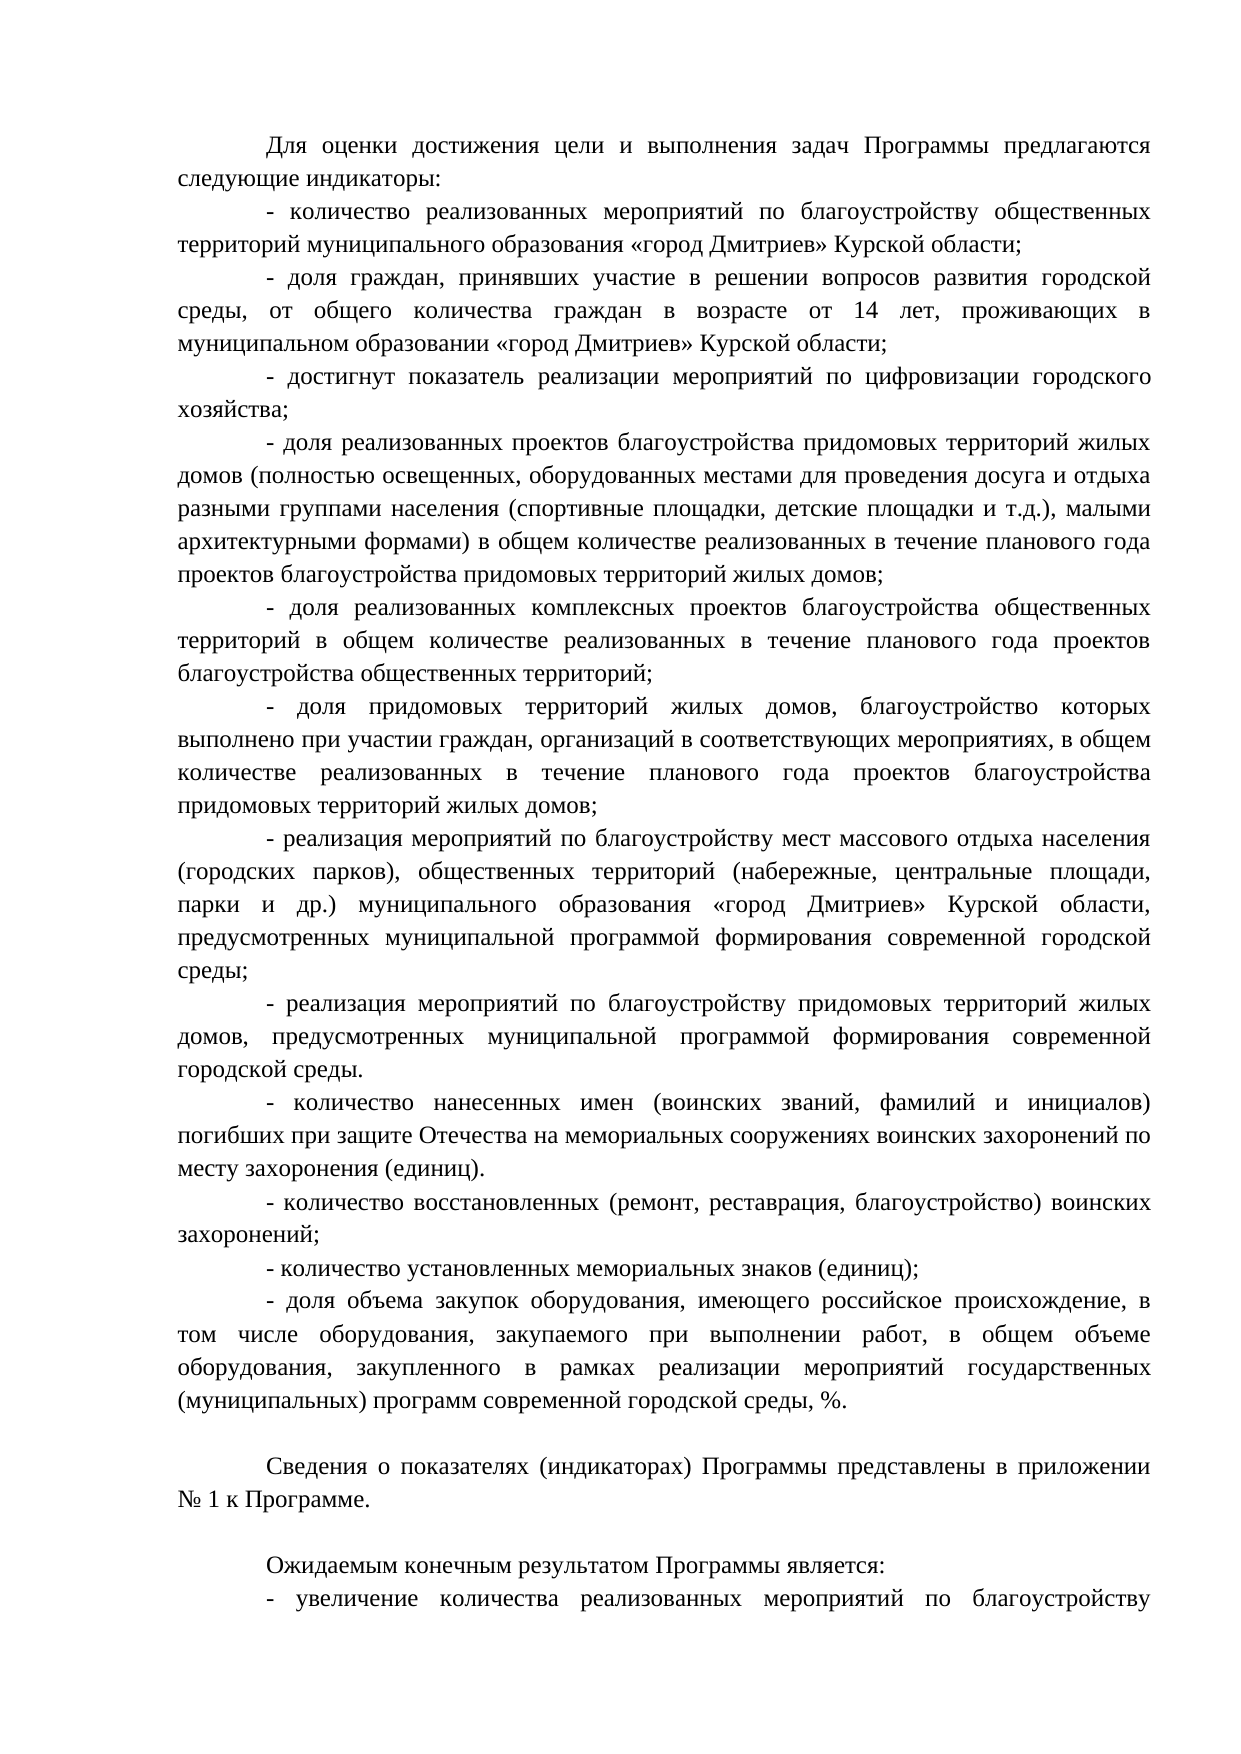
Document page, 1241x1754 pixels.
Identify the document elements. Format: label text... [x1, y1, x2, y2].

text - доля реализованных комплексных проектов благоустройства общественных территорий в общем количестве реализованных в течение планового года проектов благоустройства общественных территорий; [177, 592, 1152, 687]
text - реализация мероприятий по благоустройству придомовых территорий жилых домов, предусмотренных муниципальной программой формирования современной городской среды. [177, 988, 1152, 1083]
text - реализация мероприятий по благоустройству мест массового отдыха населения (городских парков), общественных территорий (набережные, центральные площади, парки и др.) муниципального образования «город Дмитриев» Курской области, предусмотренных муниципальной программой формирования современной городской среды; [177, 823, 1152, 984]
text - достигнут показатель реализации мероприятий по цифровизации городского хозяйства; [177, 361, 1152, 423]
text - количество нанесенных имен (воинских званий, фамилий и инициалов) погибших при защите Отечества на мемориальных сооружениях воинских захоронений по месту захоронения (единиц). [177, 1087, 1152, 1182]
text - доля реализованных проектов благоустройства придомовых территорий жилых домов (полностью освещенных, оборудованных местами для проведения досуга и отдыха разными группами населения (спортивные площадки, детские площадки и т.д.), малыми архитектурными формами) в общем количестве реализованных в течение планового года проектов благоустройства придомовых территорий жилых домов; [177, 427, 1152, 588]
text - количество реализованных мероприятий по благоустройству общественных территорий муниципального образования «город Дмитриев» Курской области; [177, 196, 1152, 258]
text - количество восстановленных (ремонт, реставрация, благоустройство) воинских захоронений; [177, 1187, 1152, 1248]
text - доля придомовых территорий жилых домов, благоустройство которых выполнено при участии граждан, организаций в соответствующих мероприятиях, в общем количестве реализованных в течение планового года проектов благоустройства придомовых территорий жилых домов; [177, 691, 1152, 819]
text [177, 1583, 1152, 1612]
text Ожидаемым конечным результатом Программы является: [177, 1550, 1152, 1578]
text Для оценки достижения цели и выполнения задач Программы предлагаются следующие индикаторы: [177, 130, 1152, 192]
text - количество установленных мемориальных знаков (единиц); [177, 1253, 1152, 1281]
text - доля объема закупок оборудования, имеющего российское происхождение, в том числе оборудования, закупаемого при выполнении работ, в общем объеме оборудования, закупленного в рамках реализации мероприятий государственных (муниципальных) программ современной городской среды, %. [177, 1286, 1152, 1413]
text - доля граждан, принявших участие в решении вопросов развития городской среды, от общего количества граждан в возрасте от 14 лет, проживающих в муниципальном образовании «город Дмитриев» Курской области; [177, 262, 1152, 357]
text Сведения о показателях (индикаторах) Программы представлены в приложении № 1 к Программе. [177, 1451, 1152, 1512]
